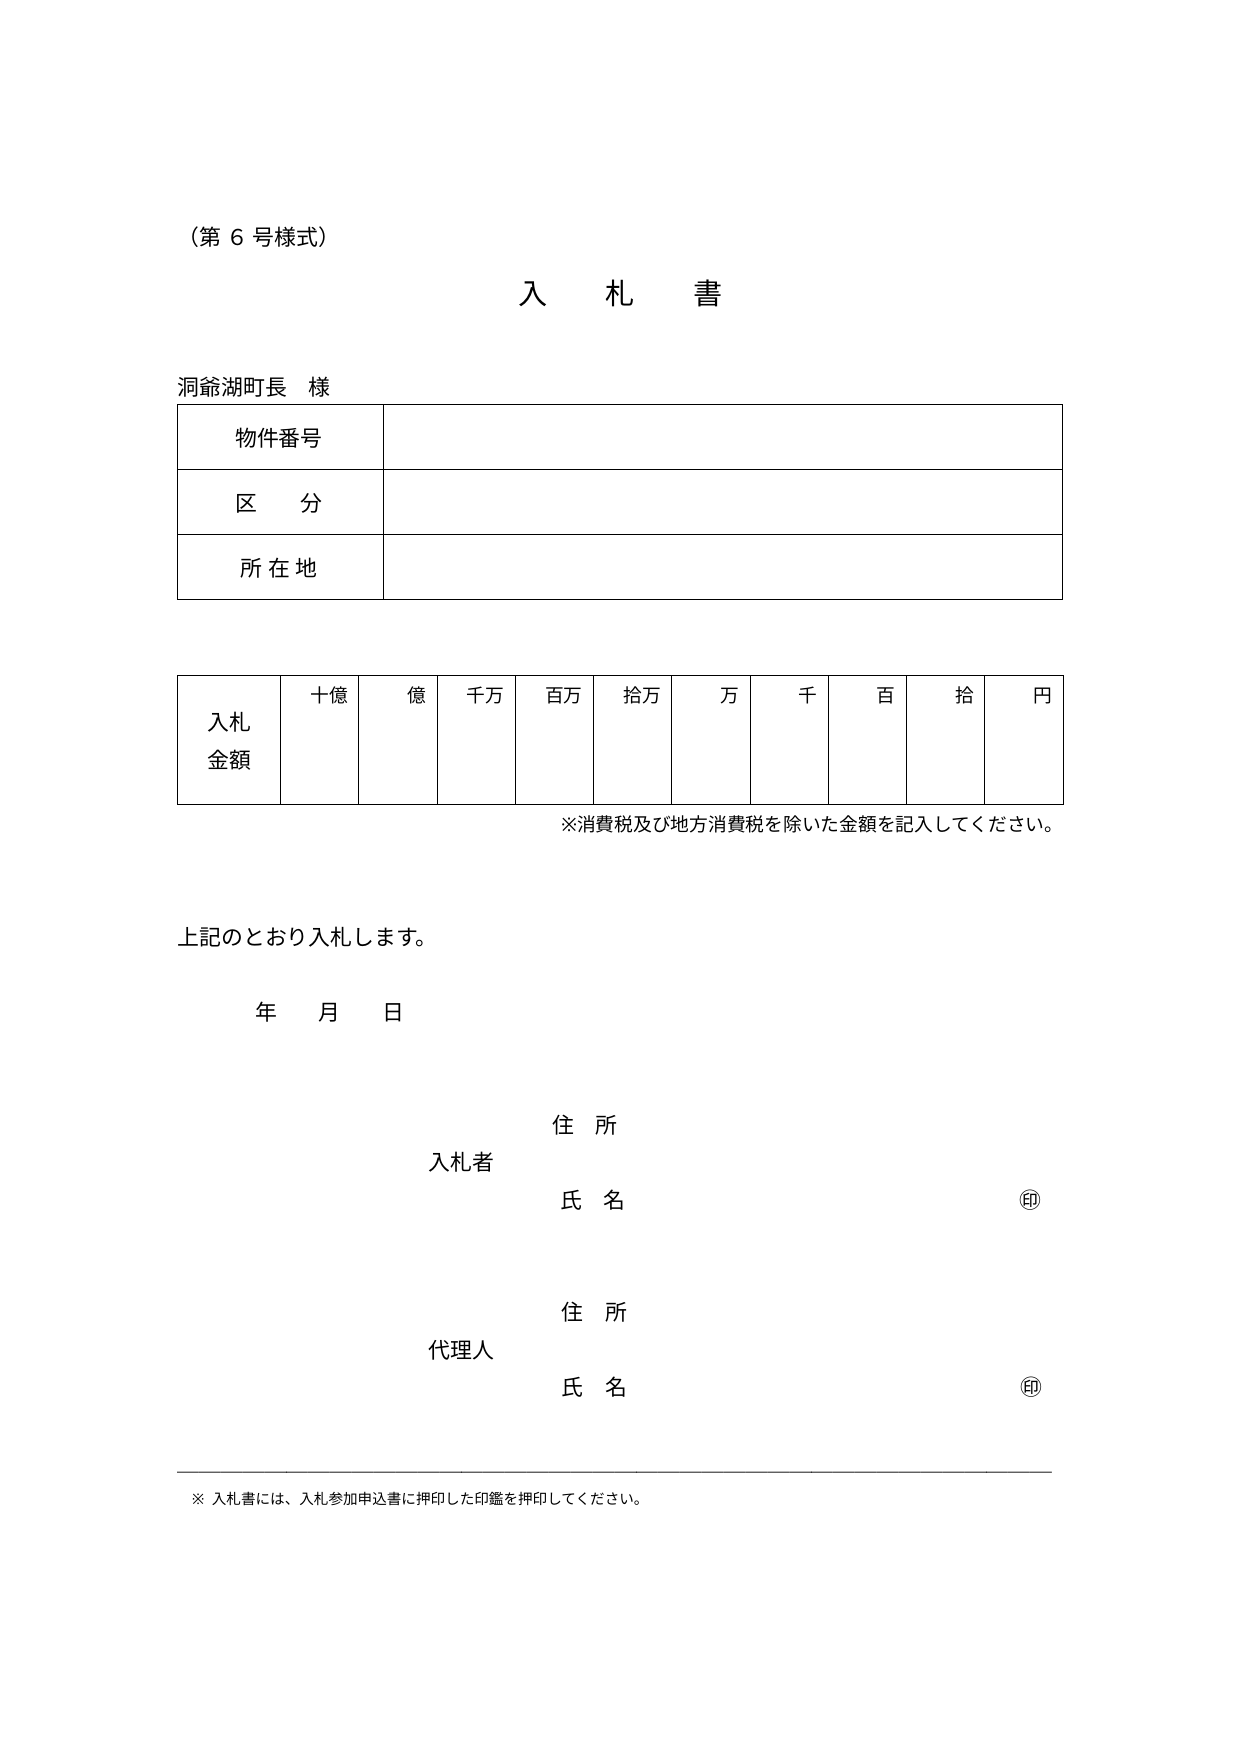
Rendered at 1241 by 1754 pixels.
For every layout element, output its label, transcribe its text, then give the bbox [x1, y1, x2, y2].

text 年 月 日 [177, 992, 976, 1030]
table_cell [516, 714, 593, 804]
table_header 拾 [907, 676, 984, 713]
table_cell [359, 714, 437, 804]
text 入札者 [177, 1142, 976, 1180]
table_cell [594, 714, 671, 804]
table_header 百万 [516, 676, 593, 713]
table_header 億 [359, 676, 437, 713]
text 代理人 [177, 1330, 976, 1367]
text 住 所 [177, 1292, 1063, 1330]
table_cell [384, 470, 1062, 534]
table_cell 区 分 [178, 470, 383, 534]
table_header 入札 金額 [178, 676, 280, 804]
text （第 ６ 号様式） [177, 217, 1063, 254]
table_header 十億 [281, 676, 358, 713]
table_cell [985, 714, 1063, 804]
text 氏 名 ㊞ [177, 1367, 1063, 1405]
text 洞爺湖町長 様 [177, 367, 1063, 404]
table_header 円 [985, 676, 1063, 713]
table_header 万 [672, 676, 750, 713]
table_header 百 [829, 676, 906, 713]
table_cell [438, 714, 515, 804]
text ※ 入札書には、入札参加申込書に押印した印鑑を押印してください。 [177, 1480, 1034, 1517]
table_cell [907, 714, 984, 804]
table_cell [751, 714, 828, 804]
table_cell [829, 714, 906, 804]
text 上記のとおり入札します。 [177, 917, 976, 955]
table_cell [672, 714, 750, 804]
table_cell 所在地 [178, 535, 383, 599]
text ＿＿＿＿＿＿＿＿＿＿＿＿＿＿＿＿＿＿＿＿＿＿＿＿＿＿＿＿＿＿＿＿＿＿＿＿＿＿＿＿ [177, 1442, 1063, 1480]
table_header 千 [751, 676, 828, 713]
table_cell [384, 535, 1062, 599]
text 氏 名 ㊞ [177, 1180, 1063, 1217]
text 入 札 書 [177, 254, 1063, 329]
table_header 拾万 [594, 676, 671, 713]
table_header 千万 [438, 676, 515, 713]
table_cell [281, 714, 358, 804]
table_header 物件番号 [178, 405, 383, 469]
text ※消費税及び地方消費税を除いた金額を記入してください。 [177, 805, 1063, 842]
text 住 所 [162, 1105, 1063, 1142]
table_header [384, 405, 1062, 469]
